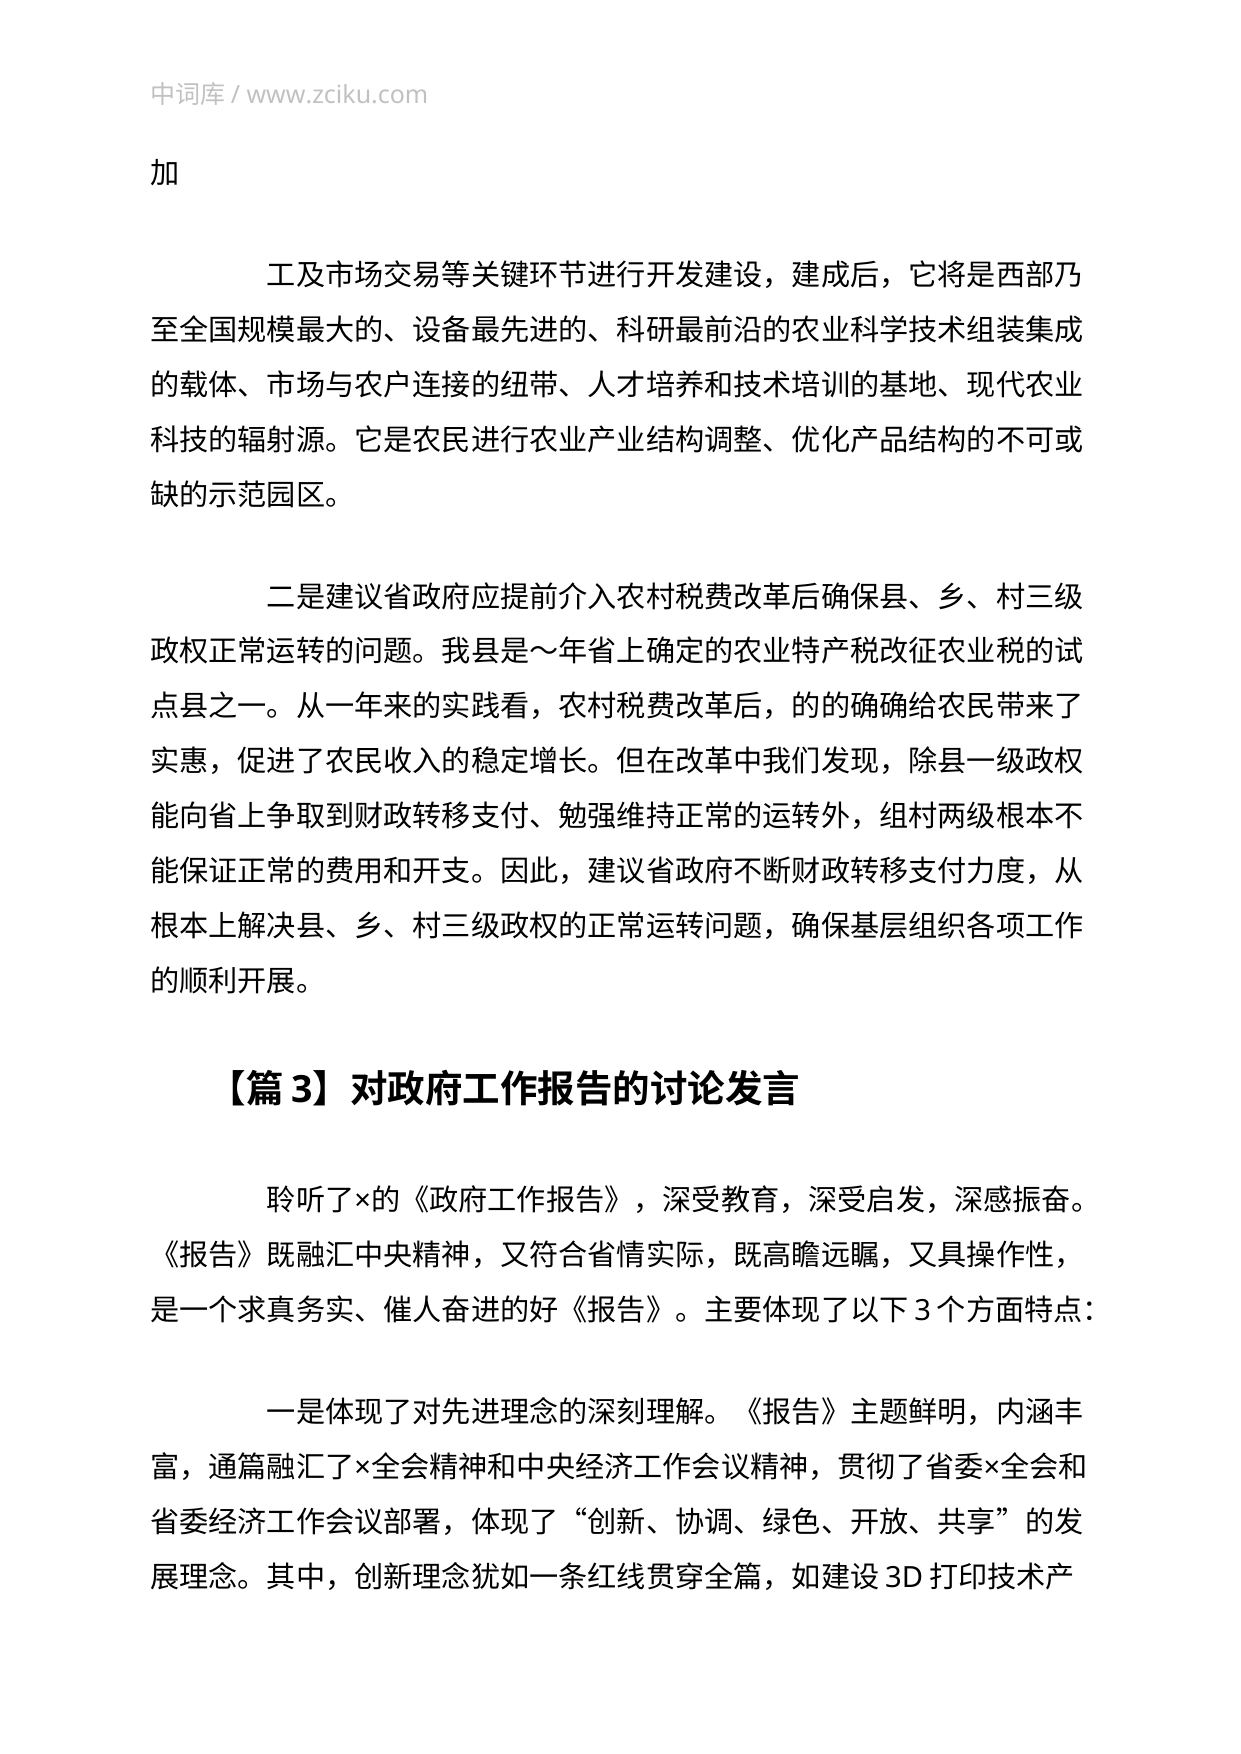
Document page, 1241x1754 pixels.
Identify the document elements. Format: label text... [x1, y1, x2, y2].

text 二是建议省政府应提前介入农村税费改革后确保县、乡、村三级政权正常运转的问题。我县是～年省上确定的农业特产税改征农业税的试点县之一。从一年来的实践看，农村税费改革后，的的确确给农民带来了实惠，促进了农民收入的稳定增长。但在改革中我们发现，除县一级政权能向省上争取到财政转移支付、勉强维持正常的运转外，组村两级根本不能保证正常的费用和开支。因此，建议省政府不断财政转移支付力度，从根本上解决县、乡、村三级政权的正常运转问题，确保基层组织各项工作的顺利开展。 [150, 573, 1090, 1000]
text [150, 1389, 1090, 1596]
text 【篇3】对政府工作报告的讨论发言 [150, 1059, 1090, 1114]
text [150, 150, 1090, 192]
text 聆听了×的《政府工作报告》，深受教育，深受启发，深感振奋。《报告》既融汇中央精神，又符合省情实际，既高瞻远瞩，又具操作性，是一个求真务实、催人奋进的好《报告》。主要体现了以下3个方面特点： [150, 1177, 1090, 1329]
text 工及市场交易等关键环节进行开发建设，建成后，它将是西部乃至全国规模最大的、设备最先进的、科研最前沿的农业科学技术组装集成的载体、市场与农户连接的纽带、人才培养和技术培训的基地、现代农业科技的辐射源。它是农民进行农业产业结构调整、优化产品结构的不可或缺的示范园区。 [150, 252, 1090, 514]
